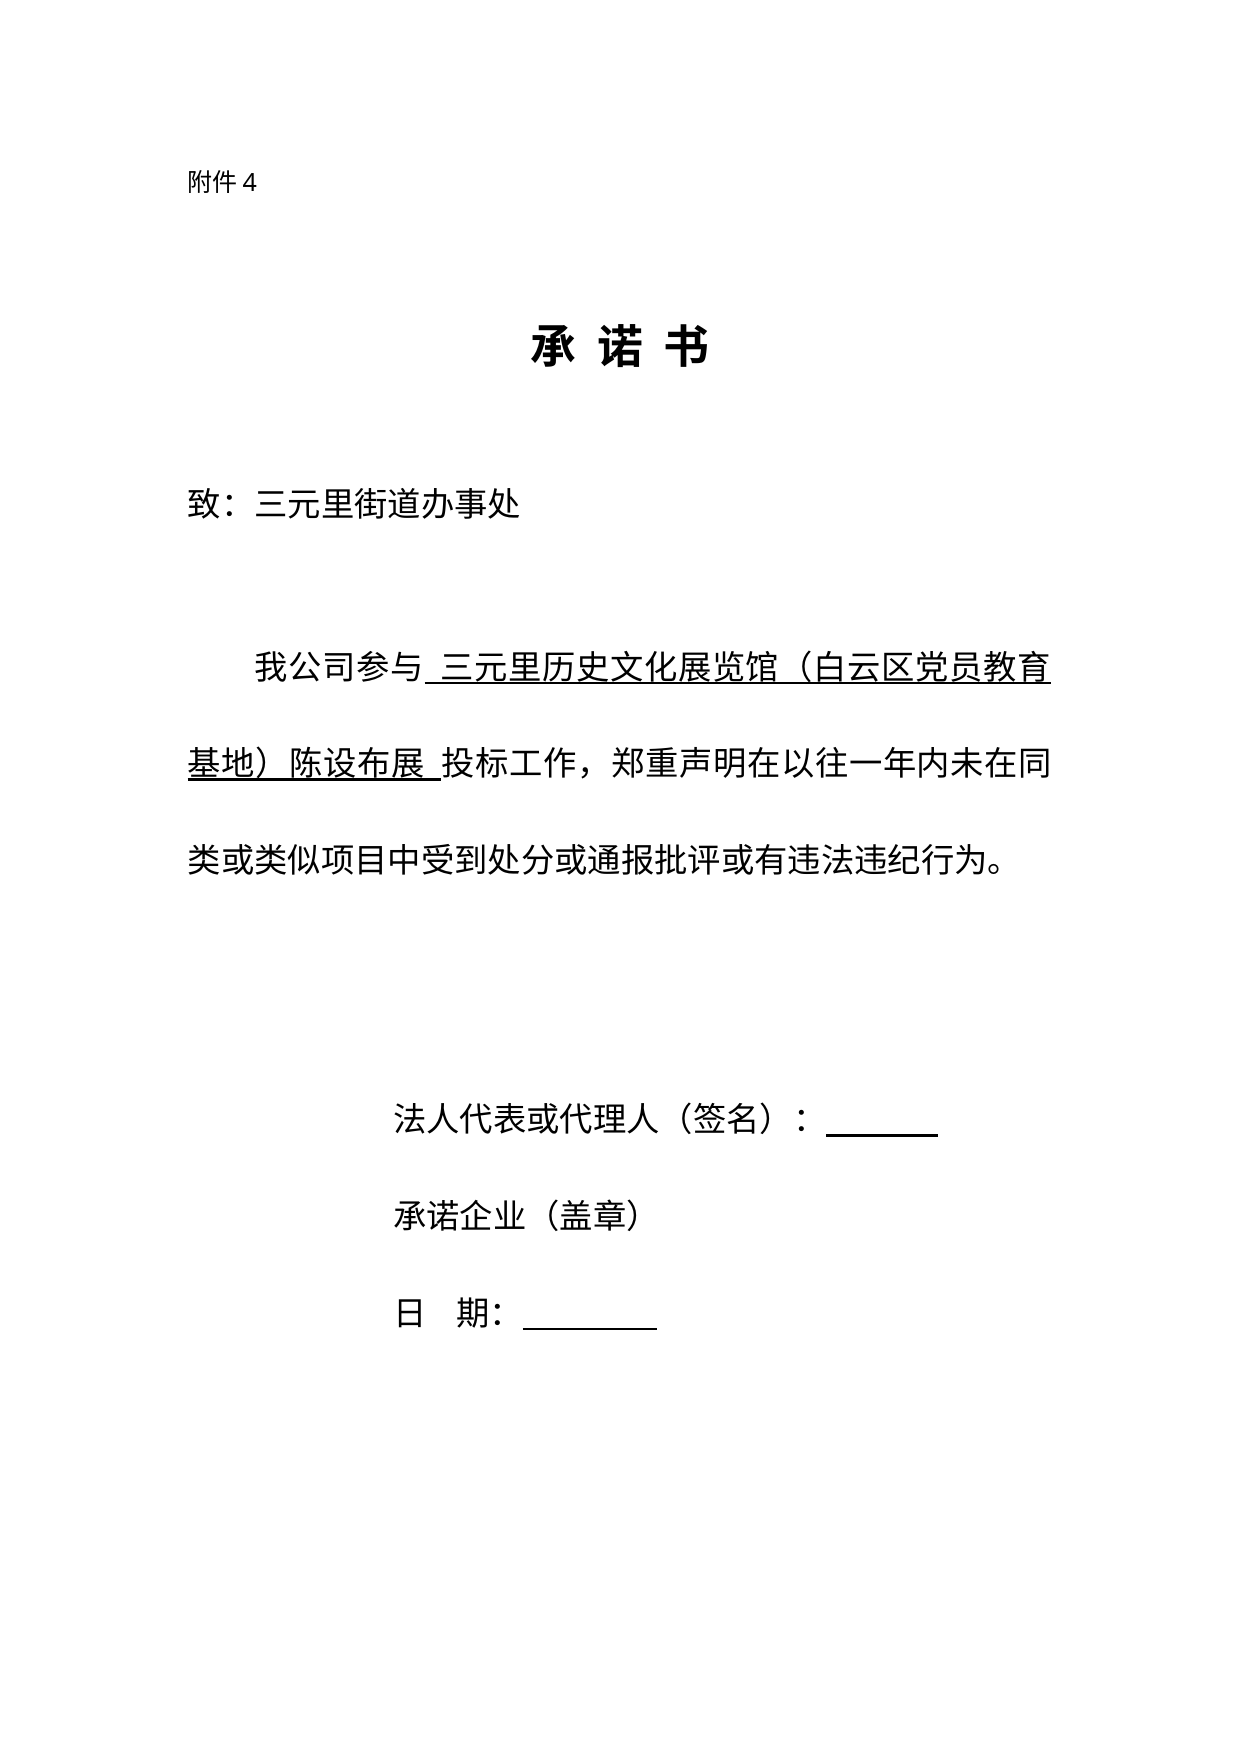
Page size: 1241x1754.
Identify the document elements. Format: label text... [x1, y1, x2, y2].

text 承 诺 书 [187, 310, 1053, 376]
text 法人代表或代理人（签名）： [187, 1093, 1053, 1141]
text 致：三元里街道办事处 [187, 477, 1053, 526]
text 我公司参与 三元里历史文化展览馆（白云区党员教育基地）陈设布展 投标工作，郑重声明在以往一年内未在同类或类似项目中受到处分或通报批评或有违法违纪行为。 [187, 641, 1053, 882]
text 附件4 [187, 162, 1053, 198]
text 日 期： [187, 1286, 1053, 1334]
text 承诺企业（盖章） [187, 1189, 1053, 1238]
